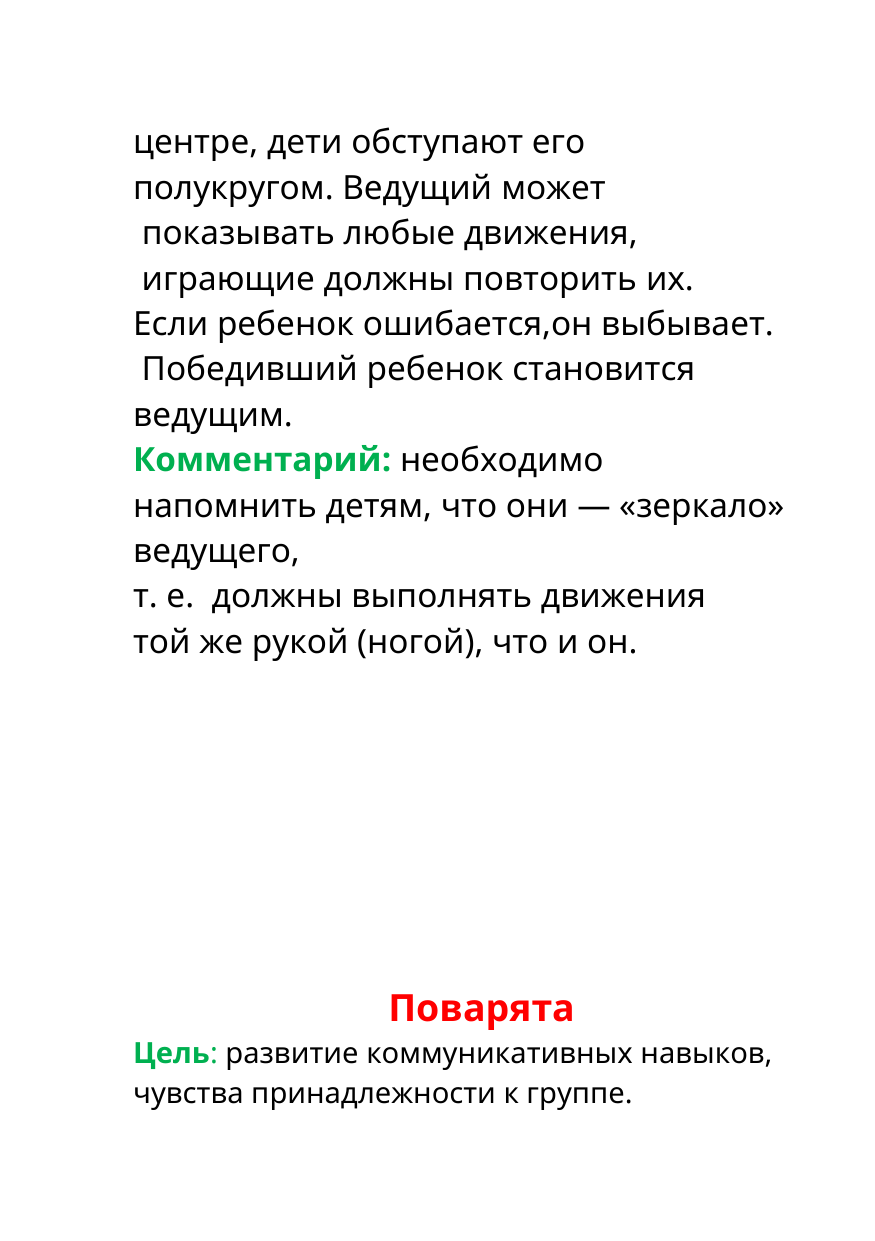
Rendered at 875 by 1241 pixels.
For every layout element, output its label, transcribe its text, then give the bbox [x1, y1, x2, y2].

text играющие должны повторить их. [133, 254, 786, 300]
text Если ребенок ошибается,он выбывает. [133, 300, 786, 345]
text т. е. должны выполнять движения той же рукой (ногой), что и он. [133, 572, 786, 663]
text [133, 118, 786, 209]
text Комментарий: необходимо напомнить детям, что они — «зеркало» ведущего, [133, 436, 786, 572]
text Цель: развитие коммуникативных навыков, чувства принадлежности к группе. [133, 1032, 786, 1112]
text Поварята [177, 981, 786, 1032]
text Победивший ребенок становится ведущим. [133, 345, 786, 436]
text показывать любые движения, [133, 209, 786, 254]
